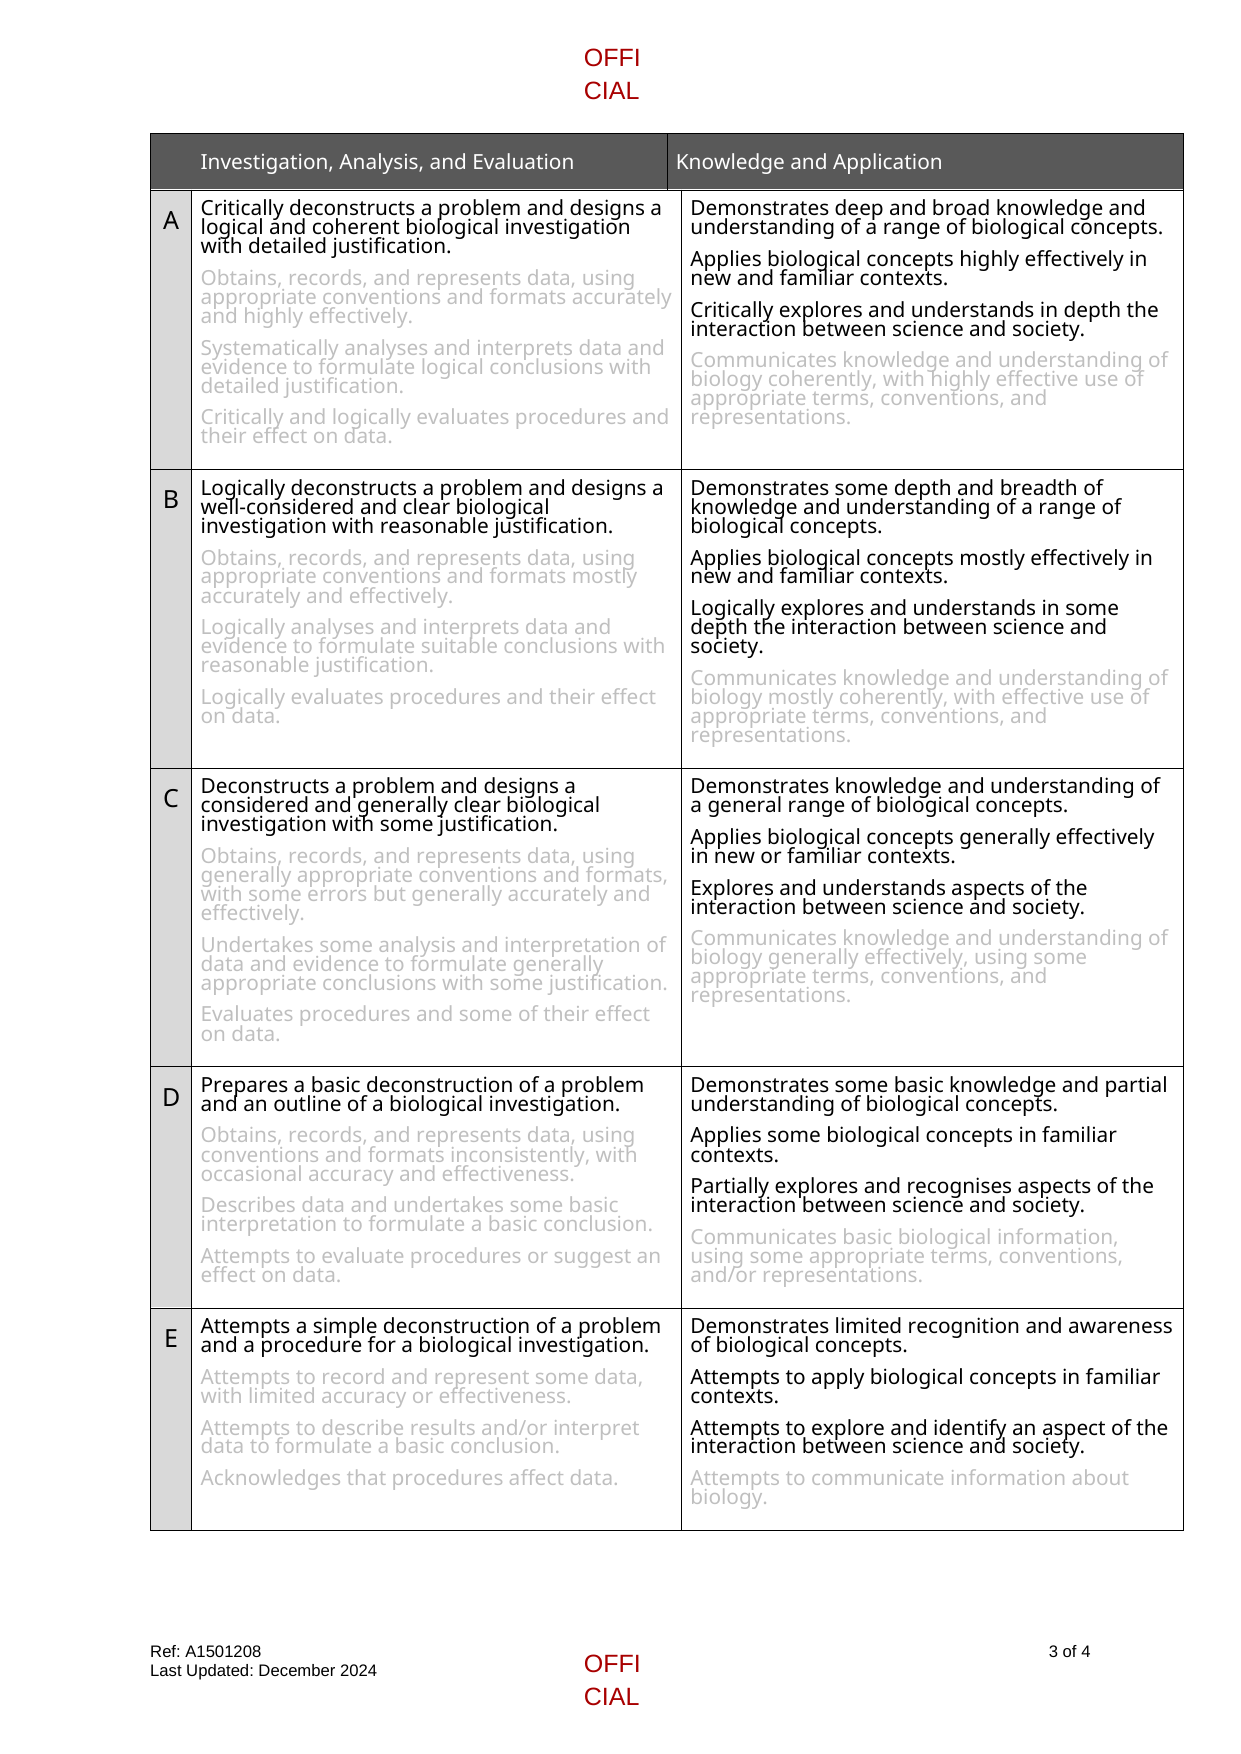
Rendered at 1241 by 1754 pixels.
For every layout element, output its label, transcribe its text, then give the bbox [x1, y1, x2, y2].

table_cell Prepares a basic deconstruction of a problem and an outline of a biological investigation. Obtains, records, and represents data, using conventions and formats inconsistently, with occasional accuracy and effectiveness. Describes data and undertakes some basic interpretation to formulate a basic conclusion. Attempts to evaluate procedures or suggest an effect on data. [192, 1067, 681, 1307]
table_cell Demonstrates some basic knowledge and partial understanding of biological concepts. Applies some biological concepts in familiar contexts. Partially explores and recognises aspects of the interaction between science and society. Communicates basic biological information, using some appropriate terms, conventions, and/or representations. [682, 1067, 1183, 1307]
table_header Investigation, Analysis, and Evaluation [191, 134, 667, 189]
table_cell Demonstrates knowledge and understanding of a general range of biological concepts. Applies biological concepts generally effectively in new or familiar contexts. Explores and understands aspects of the interaction between science and society. Communicates knowledge and understanding of biology generally effectively, using some appropriate terms, conventions, and representations. [682, 769, 1183, 1066]
table_cell Demonstrates deep and broad knowledge and understanding of a range of biological concepts. Applies biological concepts highly effectively in new and familiar contexts. Critically explores and understands in depth the interaction between science and society. Communicates knowledge and understanding of biology coherently, with highly effective use of appropriate terms, conventions, and representations. [682, 191, 1183, 469]
table_cell Critically deconstructs a problem and designs a logical and coherent biological investigation with detailed justification. Obtains, records, and represents data, using appropriate conventions and formats accurately and highly effectively. Systematically analyses and interprets data and evidence to formulate logical conclusions with detailed justification. Critically and logically evaluates procedures and their effect on data. [192, 191, 681, 469]
table_cell B [151, 470, 191, 768]
table_header - [151, 134, 191, 189]
table_cell Attempts a simple deconstruction of a problem and a procedure for a biological investigation. Attempts to record and represent some data, with limited accuracy or effectiveness. Attempts to describe results and/or interpret data to formulate a basic conclusion. Acknowledges that procedures affect data. [192, 1309, 681, 1530]
table_cell Deconstructs a problem and designs a considered and generally clear biological investigation with some justification. Obtains, records, and represents data, using generally appropriate conventions and formats, with some errors but generally accurately and effectively. Undertakes some analysis and interpretation of data and evidence to formulate generally appropriate conclusions with some justification. Evaluates procedures and some of their effect on data. [192, 769, 681, 1066]
table_cell Demonstrates limited recognition and awareness of biological concepts. Attempts to apply biological concepts in familiar contexts. Attempts to explore and identify an aspect of the interaction between science and society. Attempts to communicate information about biology. [682, 1309, 1183, 1530]
table_cell D [151, 1067, 191, 1307]
table_cell Logically deconstructs a problem and designs a well-considered and clear biological investigation with reasonable justification. Obtains, records, and represents data, using appropriate conventions and formats mostly accurately and effectively. Logically analyses and interprets data and evidence to formulate suitable conclusions with reasonable justification. Logically evaluates procedures and their effect on data. [192, 470, 681, 768]
table_cell A [151, 191, 191, 469]
table_cell E [151, 1309, 191, 1530]
table_cell C [151, 769, 191, 1066]
table_header Knowledge and Application [668, 134, 1183, 189]
table_cell Demonstrates some depth and breadth of knowledge and understanding of a range of biological concepts. Applies biological concepts mostly effectively in new and familiar contexts. Logically explores and understands in some depth the interaction between science and society. Communicates knowledge and understanding of biology mostly coherently, with effective use of appropriate terms, conventions, and representations. [682, 470, 1183, 768]
